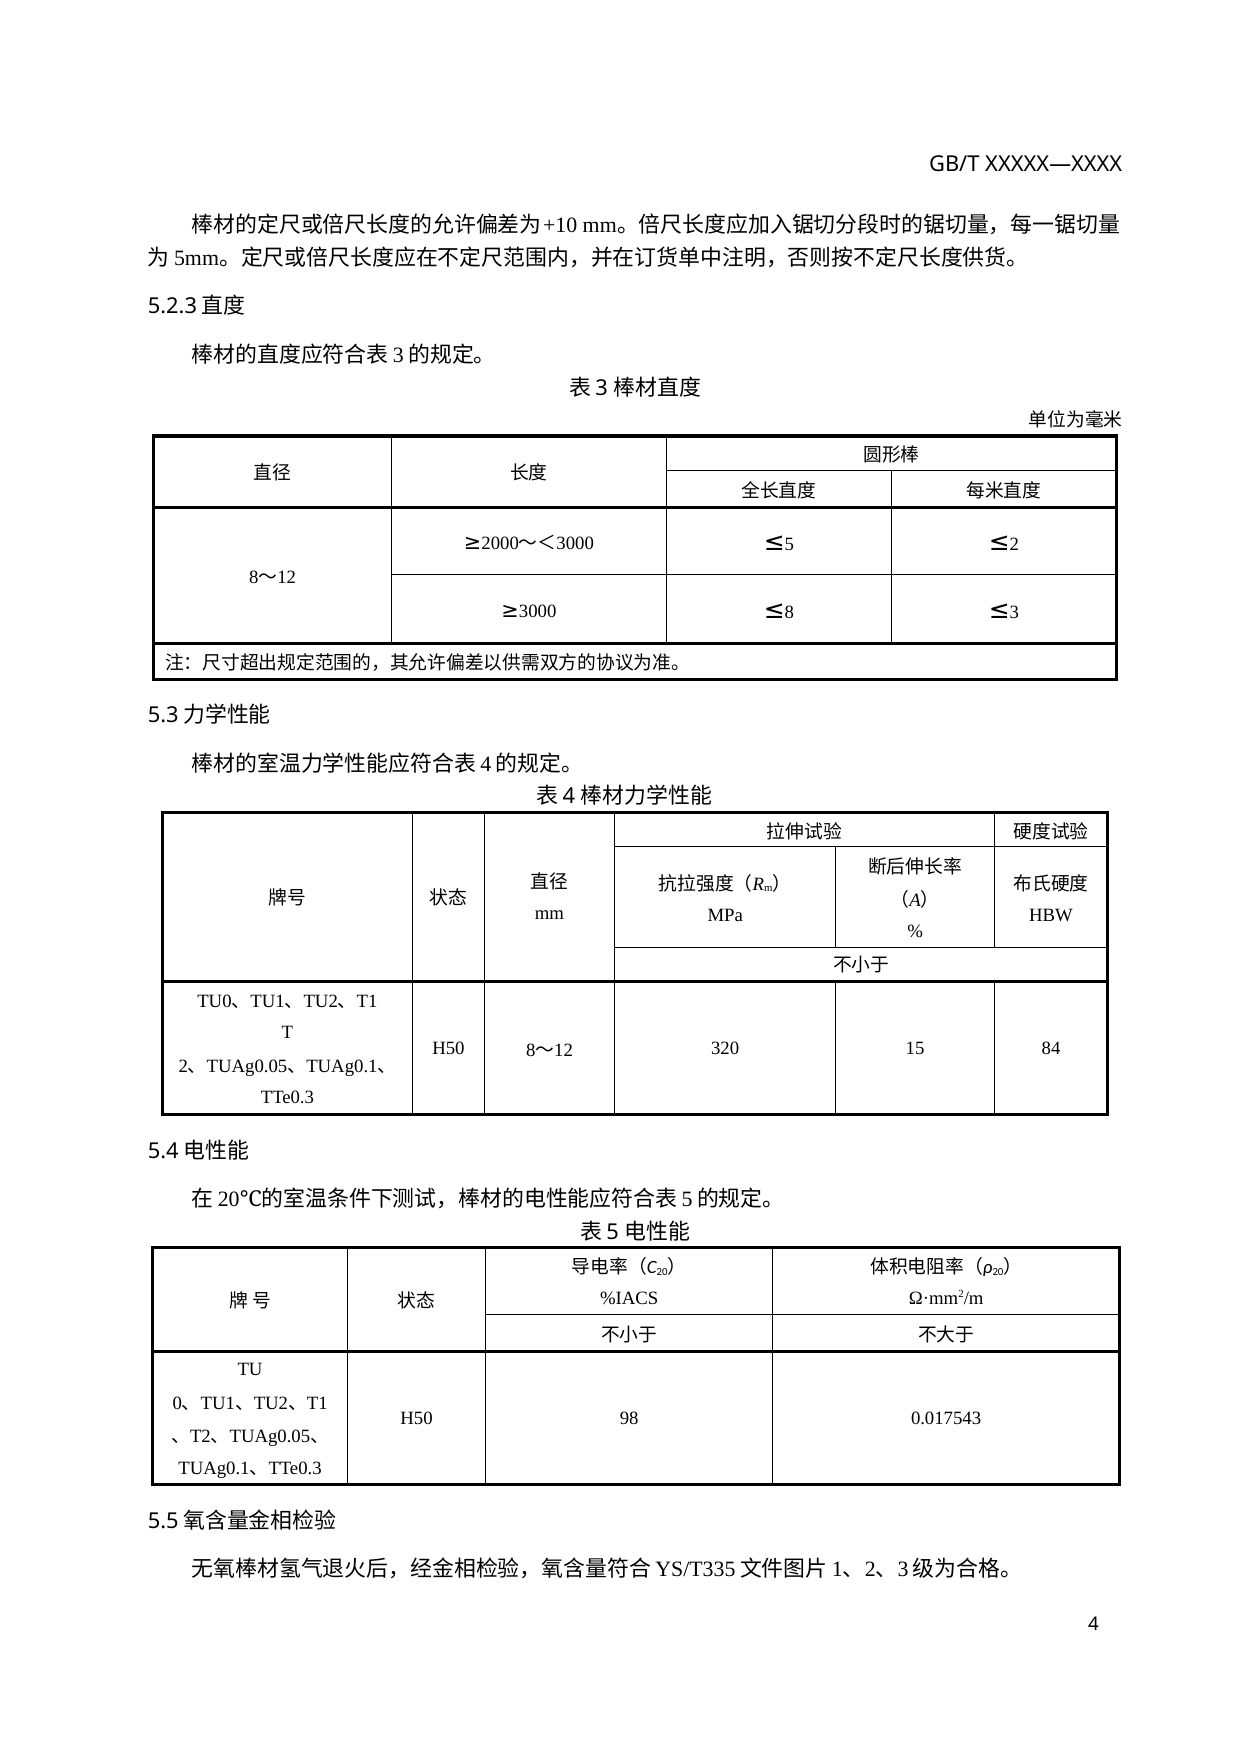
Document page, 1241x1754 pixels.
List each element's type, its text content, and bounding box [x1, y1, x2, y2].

table_cell ≥3000 [392, 575, 666, 642]
text 棒材的定尺或倍尺长度的允许偏差为+10 mm。倍尺长度应加入锯切分段时的锯切量，每一锯切量为5mm。定尺或倍尺长度应在不定尺范围内，并在订货单中注明，否则按不定尺长度供货。 [148, 207, 1122, 272]
table_cell 全长直度 [667, 471, 891, 506]
table_header 直径 mm [485, 814, 614, 980]
table_cell ≤2 [892, 509, 1115, 574]
table_header 圆形棒 [667, 438, 1115, 470]
table_header 硬度试验 [995, 814, 1106, 846]
table_cell H50 [413, 983, 484, 1113]
table_cell 不小于 [486, 1315, 772, 1350]
text 5.4电性能 [148, 1132, 1122, 1165]
table_cell ≥2000～＜3000 [392, 509, 666, 574]
table_cell H50 [348, 1353, 485, 1483]
table_cell 84 [995, 983, 1106, 1113]
table_cell ≤5 [667, 509, 891, 574]
table_cell 断后伸长率（A） % [836, 847, 994, 947]
table_header 导电率（C20） %IACS [486, 1249, 772, 1314]
table_cell 8～12 [485, 983, 614, 1113]
table_header 状态 [413, 814, 484, 980]
table_cell 不小于 [615, 948, 1106, 980]
table_header 状态 [348, 1249, 485, 1350]
table_cell TU0、TU1、TU2、T1 T2、TUAg0.05、TUAg0.1、TTe0.3 [164, 983, 412, 1113]
text 表3 棒材直度 [148, 369, 1122, 402]
text 5.2.3直度 [148, 288, 1122, 321]
table_header 牌 号 [154, 1249, 347, 1350]
table_header 直径 [155, 438, 391, 506]
text 5.5氧含量金相检验 [148, 1502, 1122, 1535]
table_cell TU0、TU1、TU2、T1、T2、TUAg0.05、 TUAg0.1、TTe0.3 [154, 1353, 347, 1483]
table_cell 15 [836, 983, 994, 1113]
table_cell 320 [615, 983, 835, 1113]
table_cell 每米直度 [892, 471, 1115, 506]
table_header 拉伸试验 [615, 814, 994, 846]
text 在20℃的室温条件下测试，棒材的电性能应符合表5的规定。 [148, 1181, 1122, 1213]
text 无氧棒材氢气退火后，经金相检验，氧含量符合YS/T335文件图片1、2、3级为合格。 [148, 1551, 1122, 1583]
text 棒材的室温力学性能应符合表4的规定。 [148, 746, 1122, 778]
table_cell 不大于 [773, 1315, 1118, 1350]
text 表4 棒材力学性能 [148, 778, 1100, 811]
table_cell 0.017543 [773, 1353, 1118, 1483]
table_cell 注：尺寸超出规定范围的，其允许偏差以供需双方的协议为准。 [155, 645, 1115, 677]
table_header 牌号 [164, 814, 412, 980]
table_cell 抗拉强度（Rm） MPa [615, 847, 835, 947]
table_header 长度 [392, 438, 666, 506]
table_header 体积电阻率（ρ20） Ω·mm2/m [773, 1249, 1118, 1314]
table_cell 8～12 [155, 509, 391, 642]
text 单位为毫米 [148, 402, 1122, 434]
table_cell 98 [486, 1353, 772, 1483]
text 棒材的直度应符合表3的规定。 [148, 337, 1122, 369]
table_cell ≤8 [667, 575, 891, 642]
text 表5 电性能 [148, 1213, 1122, 1246]
table_cell ≤3 [892, 575, 1115, 642]
table_cell 布氏硬度 HBW [995, 847, 1106, 947]
text 5.3力学性能 [148, 697, 1122, 729]
